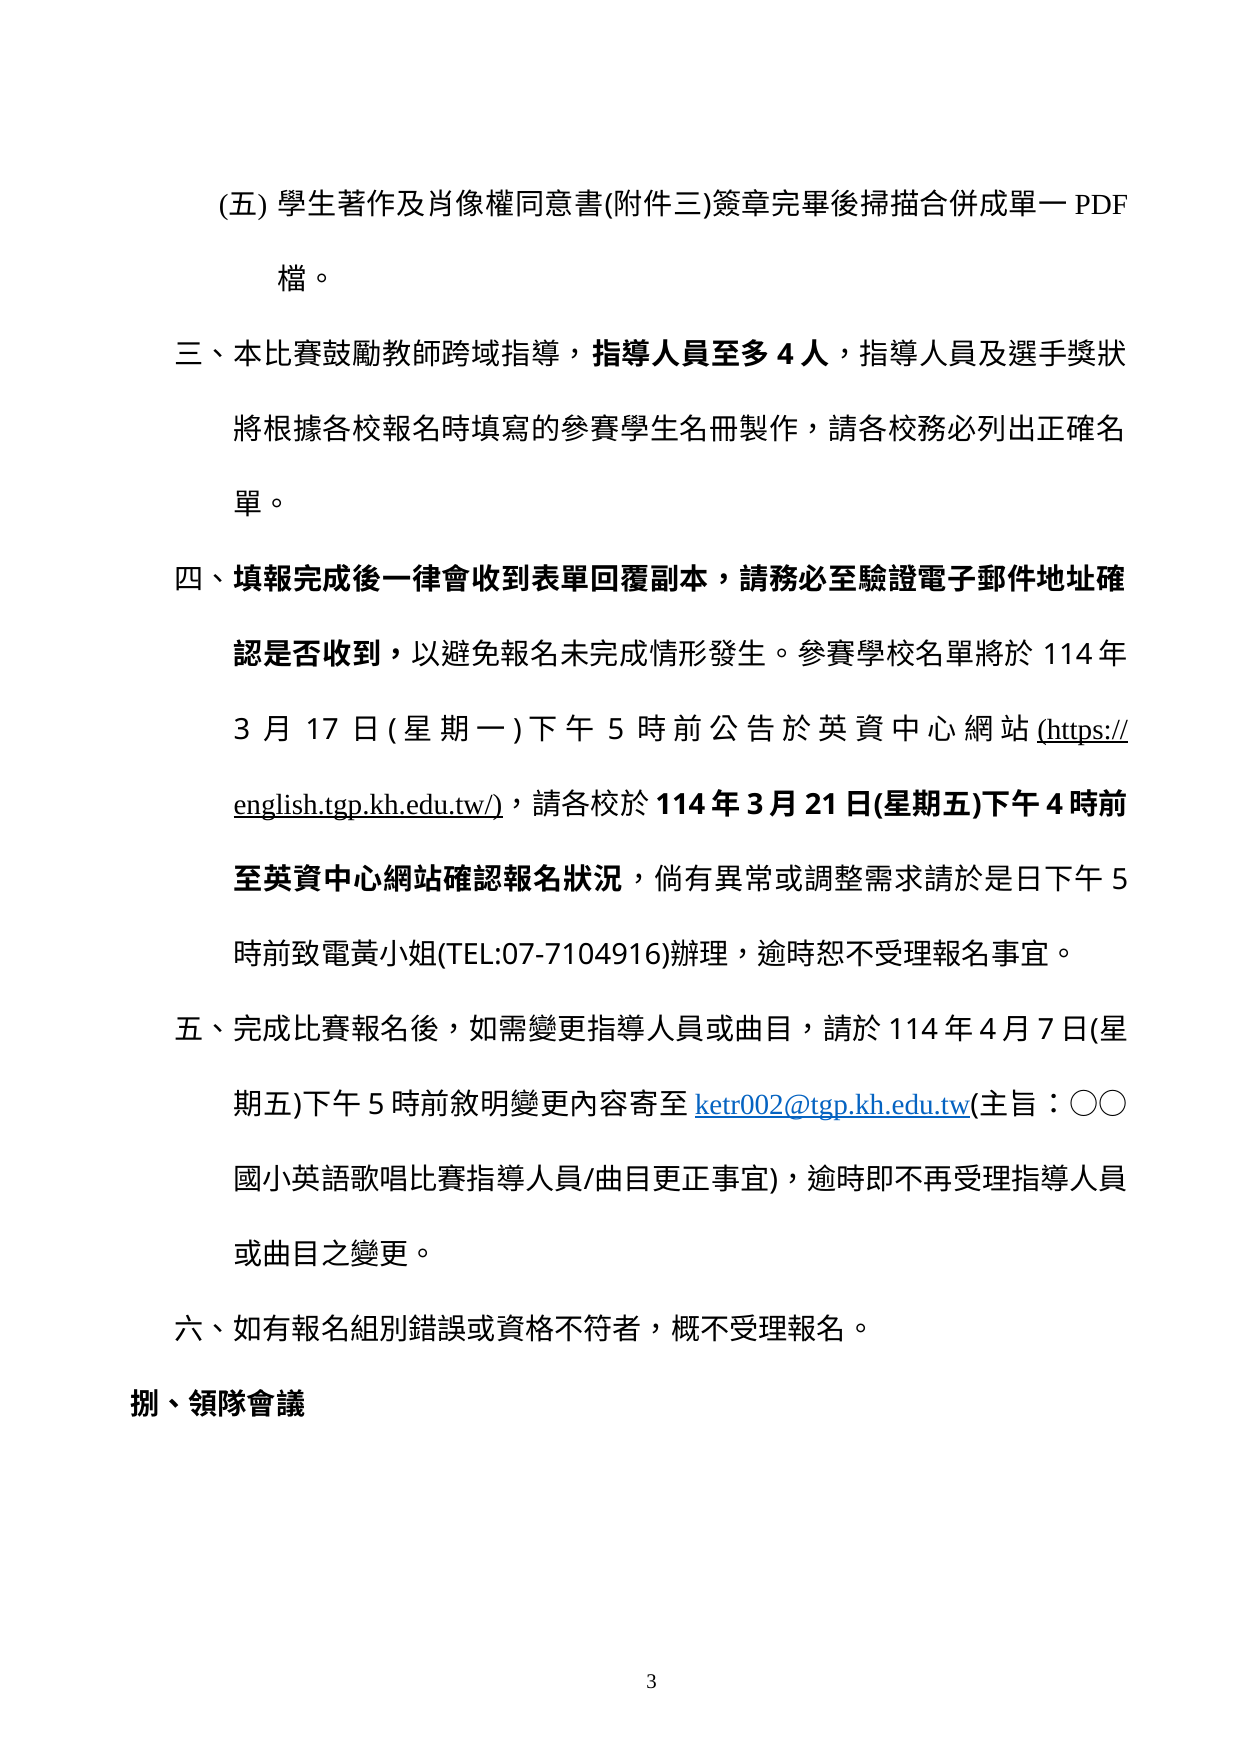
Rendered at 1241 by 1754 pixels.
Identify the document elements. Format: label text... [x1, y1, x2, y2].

list 領隊會議 [130, 1364, 1128, 1439]
list 填報完成後一律會收到表單回覆副本，請務必至驗證電子郵件地址確認是否收到，以避免報名未完成情形發生。參賽學校名單將於114年3月17日(星期一)下午5時前公告於英資中心網站(https://english.tgp.kh.edu.tw/)，請各校於114年3月21日(星期五)下午4時前至英資中心網站確認報名狀況，倘有異常或調整需求請於是日下午5時前致電黃小姐(TEL:07-7104916)辦理，逾時恕不受理報名事宜。 [174, 539, 1128, 989]
list 本比賽鼓勵教師跨域指導，指導人員至多4人，指導人員及選手獎狀將根據各校報名時填寫的參賽學生名冊製作，請各校務必列出正確名單。 [174, 314, 1128, 539]
list 完成比賽報名後，如需變更指導人員或曲目，請於114年4月7日(星期五)下午5時前敘明變更內容寄至ketr002@tgp.kh.edu.tw(主旨：○○國小英語歌唱比賽指導人員/曲目更正事宜)，逾時即不再受理指導人員或曲目之變更。 [174, 989, 1128, 1289]
list 如有報名組別錯誤或資格不符者，概不受理報名。 [174, 1289, 1128, 1364]
list 學生著作及肖像權同意書(附件三)簽章完畢後掃描合併成單一PDF檔。 [218, 164, 1128, 314]
